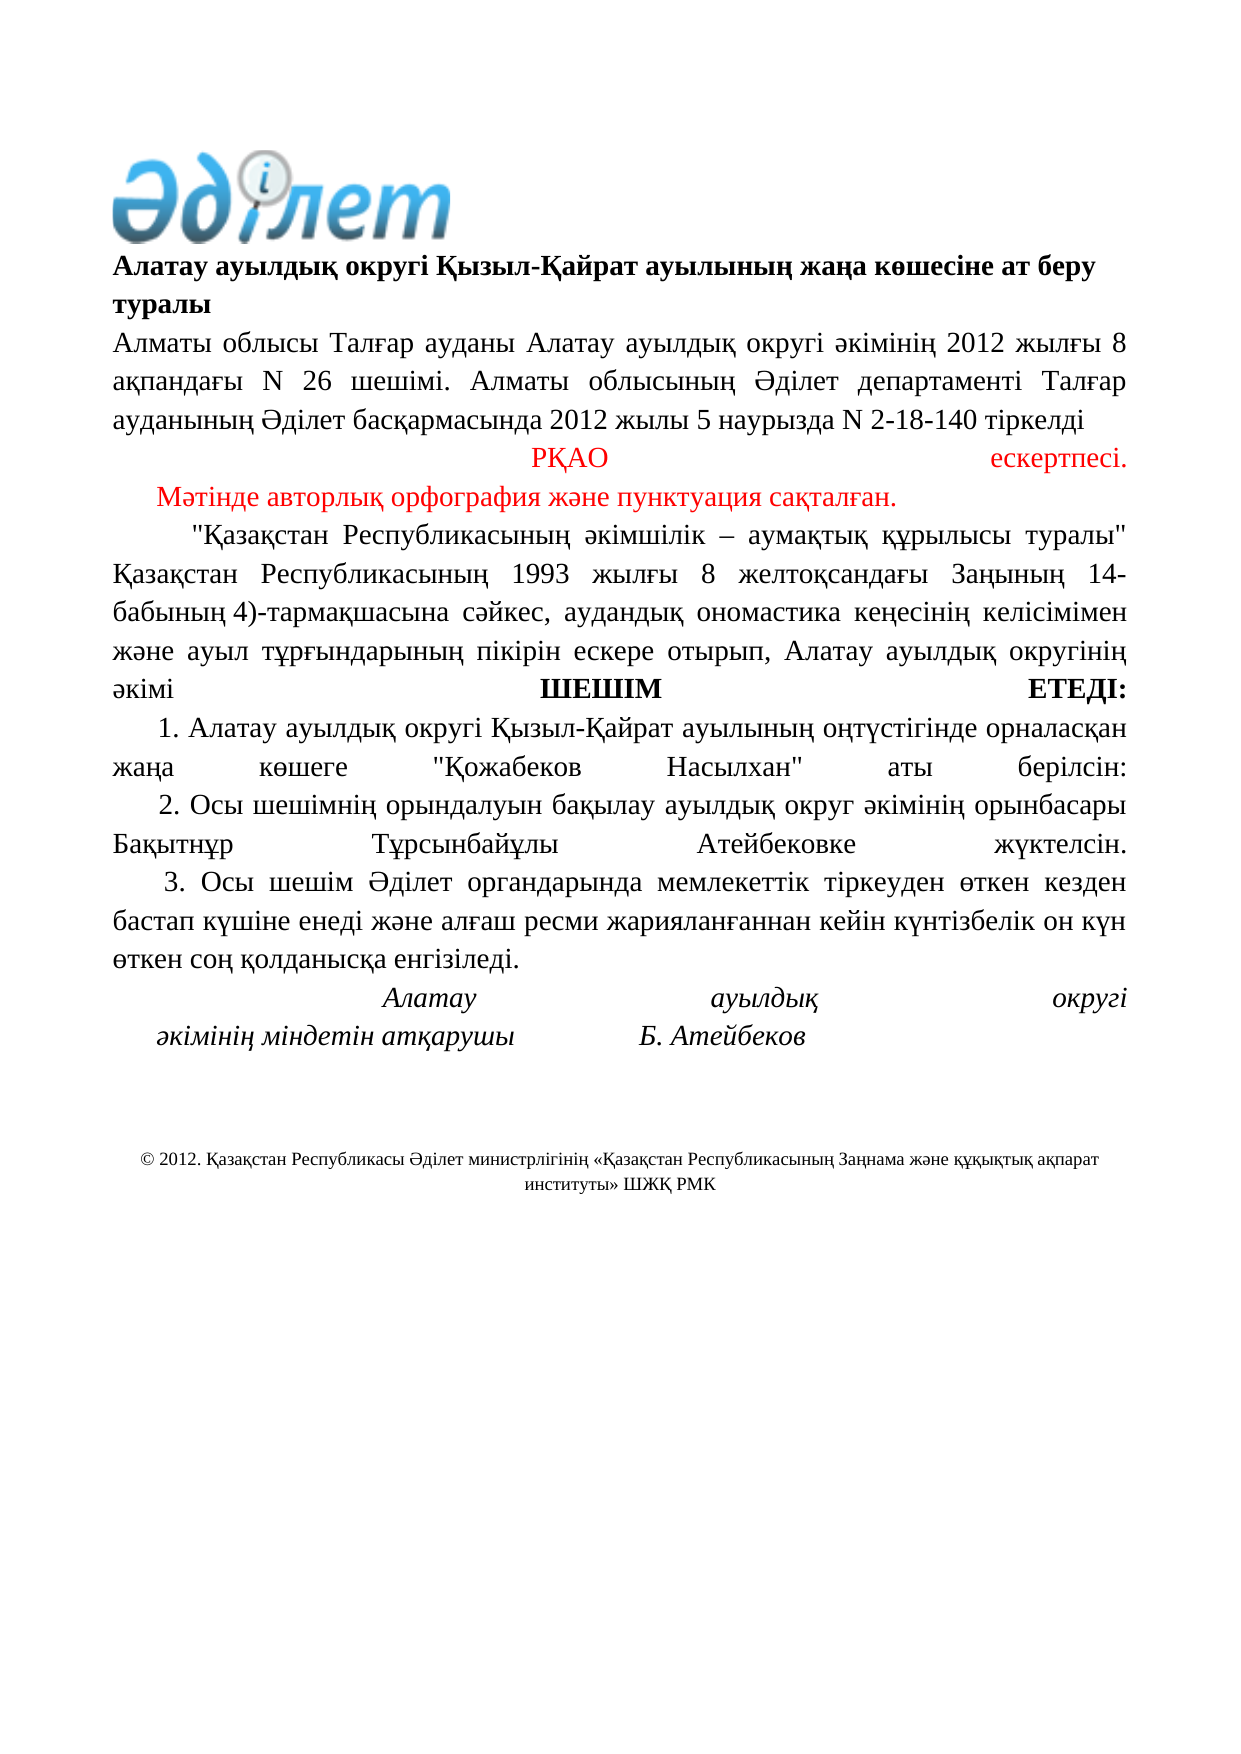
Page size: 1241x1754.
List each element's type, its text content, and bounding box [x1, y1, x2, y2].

text Алатау ауылдық округі Қызыл-Қайрат ауылының жаңа көшесіне ат беру туралы [112, 248, 1128, 320]
text Алматы облысы Талғар ауданы Алатау ауылдық округі әкімінің 2012 жылғы 8 ақпандағы N 26 шешімі. Алматы облысының Әділет департаменті Талғар ауданының Әділет басқармасында 2012 жылы 5 наурызда N 2-18-140 тіркелді [112, 325, 1128, 435]
picture [112, 150, 451, 244]
text РҚАО ескертпесі. Мәтінде авторлық орфография және пунктуация сақталған. [112, 440, 1128, 512]
text Алатау ауылдық округі әкімінің міндетін атқарушы Б. Атейбеков [112, 980, 1128, 1052]
text "Қазақстан Республикасының әкімшілік – аумақтық құрылысы туралы" Қазақстан Республикасының 1993 жылғы 8 желтоқсандағы Заңының 14-бабының 4)-тармақшасына сәйкес, аудандық ономастика кеңесінің келісімімен және ауыл тұрғындарының пікірін ескере отырып, Алатау ауылдық округінің әкімі ШЕШІМ ЕТЕДІ: 1. Алатау ауылдық округі Қызыл-Қайрат ауылының оңтүстігінде орналасқан жаңа көшеге "Қожабеков Насылхан" аты берілсін: 2. Осы шешімнің орындалуын бақылау ауылдық округ әкімінің орынбасары Бақытнұр Тұрсынбайұлы Атейбековке жүктелсін. 3. Осы шешім Әділет органдарында мемлекеттік тіркеуден өткен кезден бастап күшіне енеді және алғаш ресми жарияланғаннан кейін күнтізбелік он күн өткен соң қолданысқа енгізіледі. [112, 517, 1128, 975]
text © 2012. Қазақстан Республикасы Әділет министрлігінің «Қазақстан Республикасының Заңнама және құқықтық ақпарат институты» ШЖҚ РМК [112, 1148, 1128, 1194]
